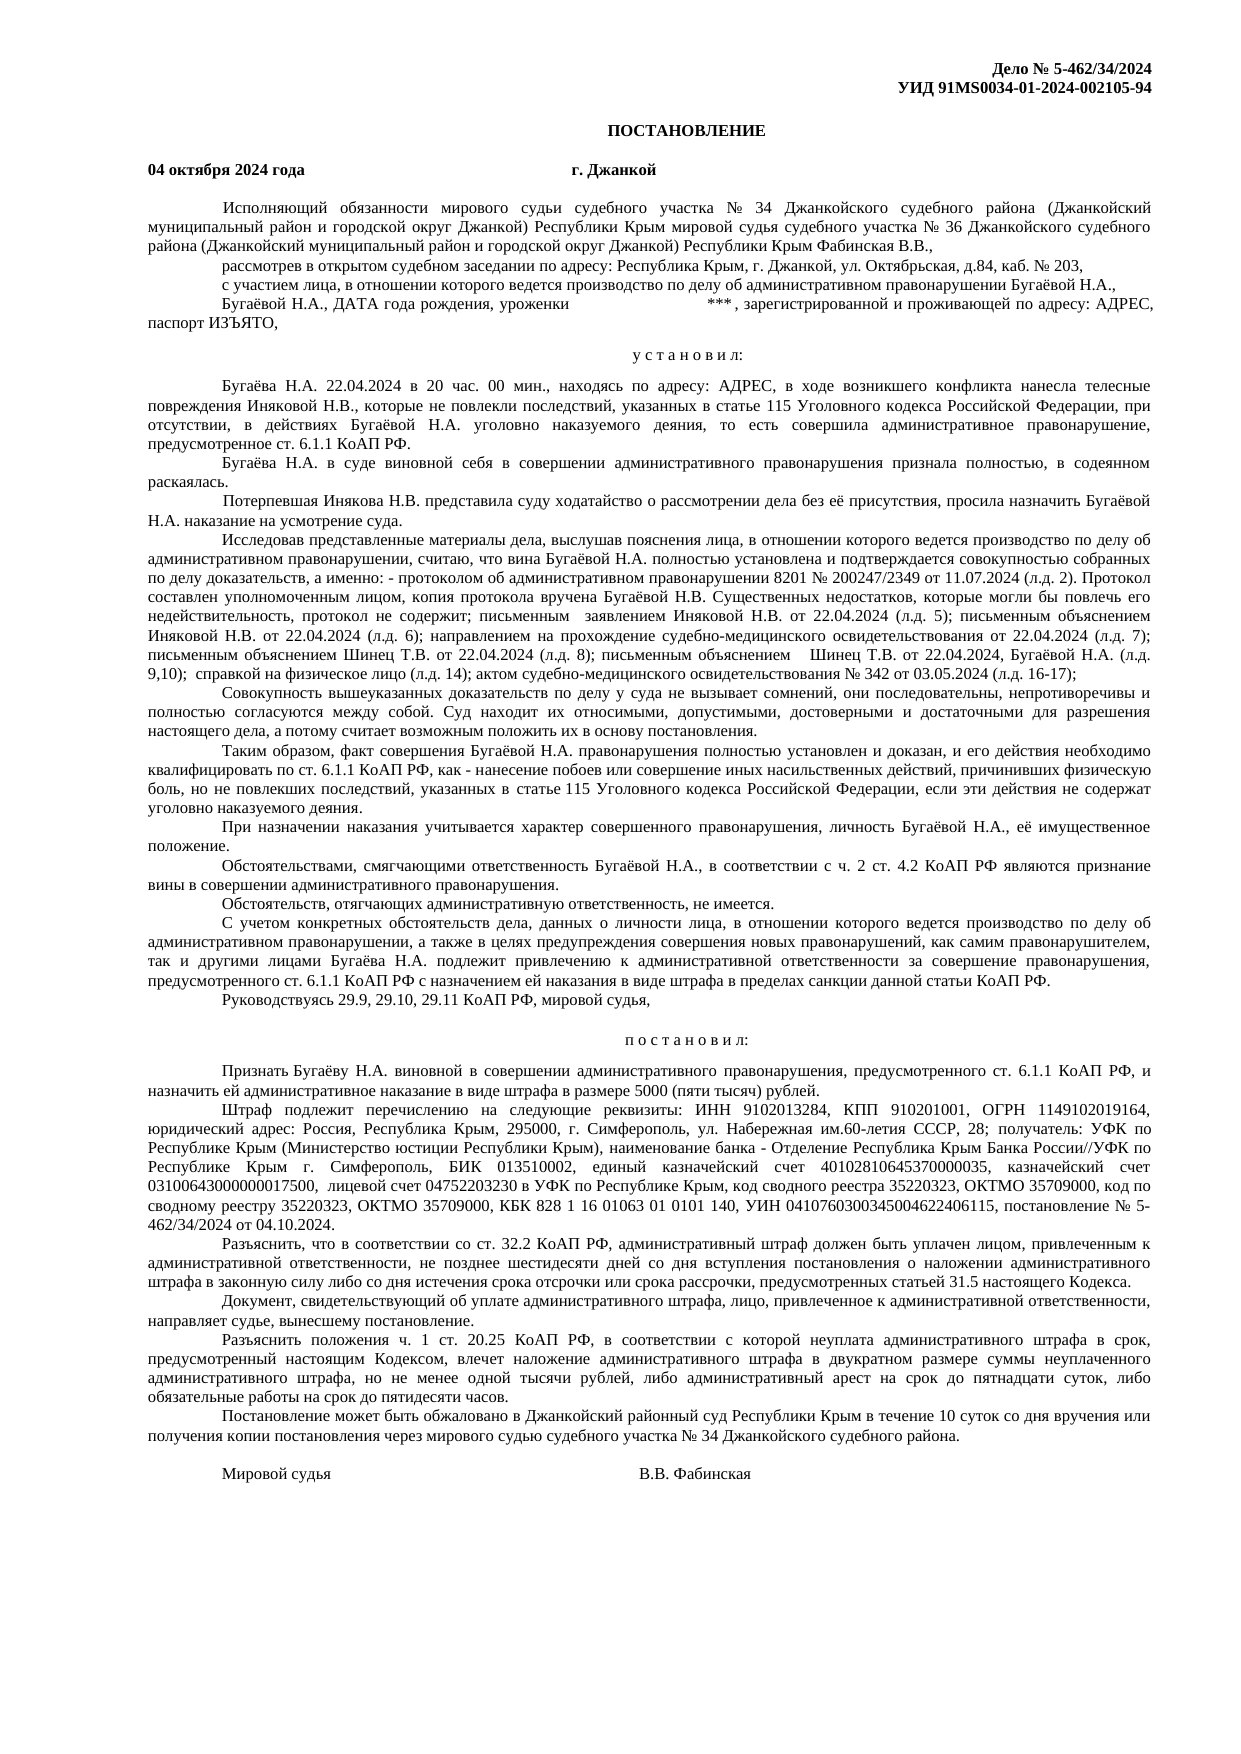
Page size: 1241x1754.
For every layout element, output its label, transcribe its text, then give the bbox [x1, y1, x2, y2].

text Мировой судья личная подпись В.В. Фабинская [148, 1464, 1152, 1483]
subtitle ПОСТАНОВЛЕНИЕ [148, 121, 1152, 140]
text Руководствуясь 29.9, 29.10, 29.11 КоАП РФ, мировой судья, [148, 989, 1152, 1009]
subtitle Дело № 5-462/34/2024 [148, 59, 1152, 78]
text Бугаёва Н.А. 22.04.2024 в 20 час. 00 мин., находясь по адресу: АДРЕС, в ходе возникшего конфликта нанесла телесные повреждения Иняковой Н.В., которые не повлекли последствий, указанных в статье 115 Уголовного кодекса Российской Федерации, при отсутствии, в действиях Бугаёвой Н.А. уголовно наказуемого деяния, то есть совершила административное правонарушение, предусмотренное ст. 6.1.1 КоАП РФ. [148, 376, 1152, 453]
text у с т а н о в и л: [148, 344, 1154, 364]
text Исполняющий обязанности мирового судьи судебного участка № 34 Джанкойского судебного района (Джанкойский муниципальный район и городской округ Джанкой) Республики Крым мировой судья судебного участка № 36 Джанкойского судебного района (Джанкойский муниципальный район и городской округ Джанкой) Республики Крым Фабинская В.В., [148, 198, 1152, 255]
text Исследовав представленные материалы дела, выслушав пояснения лица, в отношении которого ведется производство по делу об административном правонарушении, считаю, что вина Бугаёвой Н.А. полностью установлена и подтверждается совокупностью собранных по делу доказательств, а именно: - протоколом об административном правонарушении 8201 № 200247/2349 от 11.07.2024 (л.д. 2). Протокол составлен уполномоченным лицом, копия протокола вручена Бугаёвой Н.В. Существенных недостатков, которые могли бы повлечь его недействительность, протокол не содержит; письменным заявлением Иняковой Н.В. от 22.04.2024 (л.д. 5); письменным объяснением Иняковой Н.В. от 22.04.2024 (л.д. 6); направлением на прохождение судебно-медицинского освидетельствования от 22.04.2024 (л.д. 7); письменным объяснением Шинец Т.В. от 22.04.2024 (л.д. 8); письменным объяснением Шинец Т.В. от 22.04.2024, Бугаёвой Н.А. (л.д. 9,10); справкой на физическое лицо (л.д. 14); актом судебно-медицинского освидетельствования № 342 от 03.05.2024 (л.д. 16-17); [148, 529, 1152, 683]
text Штраф подлежит перечислению на следующие реквизиты: ИНН 9102013284, КПП 910201001, ОГРН 1149102019164, юридический адрес: Россия, Республика Крым, 295000, г. Симферополь, ул. Набережная им.60-летия СССР, 28; получатель: УФК по Республике Крым (Министерство юстиции Республики Крым), наименование банка - Отделение Республика Крым Банка России//УФК по Республике Крым г. Симферополь, БИК 013510002, единый казначейский счет 40102810645370000035, казначейский счет 03100643000000017500, лицевой счет 04752203230 в УФК по Республике Крым, код сводного реестра 35220323, ОКТМО 35709000, код по сводному реестру 35220323, ОКТМО 35709000, КБК 828 1 16 01063 01 0101 140, УИН 0410760300345004622406115, постановление № 5-462/34/2024 от 04.10.2024. [148, 1099, 1152, 1234]
text Потерпевшая Инякова Н.В. представила суду ходатайство о рассмотрении дела без её присутствия, просила назначить Бугаёвой Н.А. наказание на усмотрение суда. [148, 491, 1152, 529]
text Таким образом, факт совершения Бугаёвой Н.А. правонарушения полностью установлен и доказан, и его действия необходимо квалифицировать по ст. 6.1.1 КоАП РФ, как - нанесение побоев или совершение иных насильственных действий, причинивших физическую боль, но не повлекших последствий, указанных в статье 115 Уголовного кодекса Российской Федерации, если эти действия не содержат уголовно наказуемого деяния. [148, 740, 1152, 817]
text С учетом конкретных обстоятельств дела, данных о личности лица, в отношении которого ведется производство по делу об административном правонарушении, а также в целях предупреждения совершения новых правонарушений, как самим правонарушителем, так и другими лицами Бугаёва Н.А. подлежит привлечению к административной ответственности за совершение правонарушения, предусмотренного ст. 6.1.1 КоАП РФ с назначением ей наказания в виде штрафа в пределах санкции данной статьи КоАП РФ. [148, 913, 1152, 989]
text Бугаёва Н.А. в суде виновной себя в совершении административного правонарушения признала полностью, в содеянном раскаялась. [148, 453, 1152, 491]
text УИД 91MS0034-01-2024-002105-94 [148, 78, 1152, 97]
text При назначении наказания учитывается характер совершенного правонарушения, личность Бугаёвой Н.А., её имущественное положение. [148, 817, 1152, 855]
text Обстоятельств, отягчающих административную ответственность, не имеется. [148, 894, 1152, 913]
text Постановление может быть обжаловано в Джанкойский районный суд Республики Крым в течение 10 суток со дня вручения или получения копии постановления через мирового судью судебного участка № 34 Джанкойского судебного района. [148, 1406, 1152, 1444]
text Бугаёвой Н.А., ДАТА года рождения, уроженки ***, зарегистрированной и проживающей по адресу: АДРЕС, паспорт ИЗЪЯТО, [148, 294, 1154, 332]
text п о с т а н о в и л: [148, 1029, 1152, 1049]
text Разъяснить, что в соответствии со ст. 32.2 КоАП РФ, административный штраф должен быть уплачен лицом, привлеченным к административной ответственности, не позднее шестидесяти дней со дня вступления постановления о наложении административного штрафа в законную силу либо со дня истечения срока отсрочки или срока рассрочки, предусмотренных статьей 31.5 настоящего Кодекса. [148, 1234, 1152, 1291]
text Разъяснить положения ч. 1 ст. 20.25 КоАП РФ, в соответствии с которой неуплата административного штрафа в срок, предусмотренный настоящим Кодексом, влечет наложение административного штрафа в двукратном размере суммы неуплаченного административного штрафа, но не менее одной тысячи рублей, либо административный арест на срок до пятнадцати суток, либо обязательные работы на срок до пятидесяти часов. [148, 1329, 1152, 1406]
text 04 октября 2024 года г. Джанкой [148, 159, 1152, 198]
text Обстоятельствами, смягчающими ответственность Бугаёвой Н.А., в соответствии с ч. 2 ст. 4.2 КоАП РФ являются признание вины в совершении административного правонарушения. [148, 855, 1152, 894]
text Документ, свидетельствующий об уплате административного штрафа, лицо, привлеченное к административной ответственности, направляет судье, вынесшему постановление. [148, 1291, 1152, 1329]
text Совокупность вышеуказанных доказательств по делу у суда не вызывает сомнений, они последовательны, непротиворечивы и полностью согласуются между собой. Суд находит их относимыми, допустимыми, достоверными и достаточными для разрешения настоящего дела, а потому считает возможным положить их в основу постановления. [148, 683, 1152, 740]
text рассмотрев в открытом судебном заседании по адресу: Республика Крым, г. Джанкой, ул. Октябрьская, д.84, каб. № 203, [148, 255, 1154, 274]
text Признать Бугаёву Н.А. виновной в совершении административного правонарушения, предусмотренного ст. 6.1.1 КоАП РФ, и назначить ей административное наказание в виде штрафа в размере 5000 (пяти тысяч) рублей. [148, 1061, 1152, 1099]
text с участием лица, в отношении которого ведется производство по делу об административном правонарушении Бугаёвой Н.А., [148, 274, 1154, 294]
